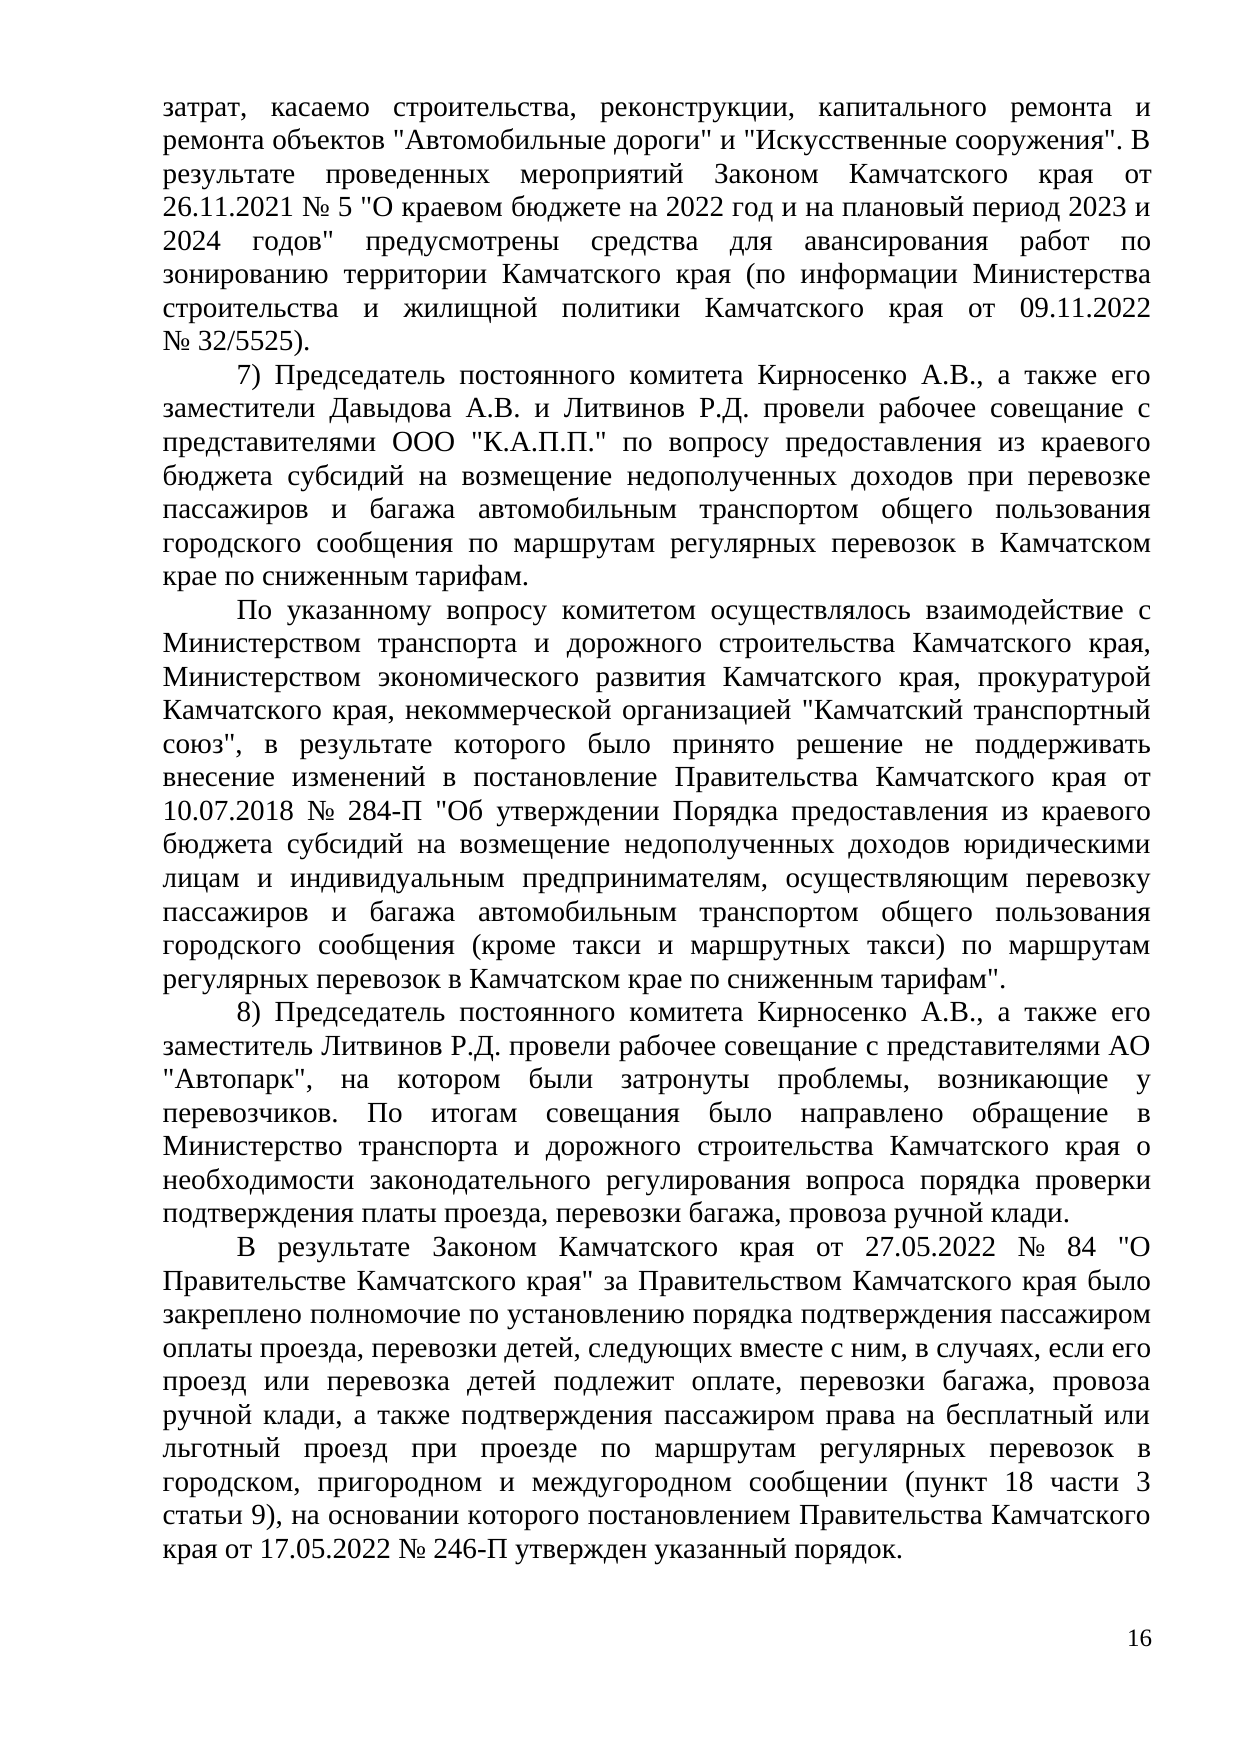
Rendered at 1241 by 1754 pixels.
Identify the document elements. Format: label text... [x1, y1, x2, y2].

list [162, 89, 1152, 357]
text 8) Председатель постоянного комитета Кирносенко А.В., а также его заместитель Литвинов Р.Д. провели рабочее совещание с представителями АО "Автопарк", на котором были затронуты проблемы, возникающие у перевозчиков. По итогам совещания было направлено обращение в Министерство транспорта и дорожного строительства Камчатского края о необходимости законодательного регулирования вопроса порядка проверки подтверждения платы проезда, перевозки багажа, провоза ручной клади. [162, 994, 1152, 1229]
text По указанному вопросу комитетом осуществлялось взаимодействие с Министерством транспорта и дорожного строительства Камчатского края, Министерством экономического развития Камчатского края, прокуратурой Камчатского края, некоммерческой организацией "Камчатский транспортный союз", в результате которого было принято решение не поддерживать внесение изменений в постановление Правительства Камчатского края от 10.07.2018 № 284-П "Об утверждении Порядка предоставления из краевого бюджета субсидий на возмещение недополученных доходов юридическими лицам и индивидуальным предпринимателям, осуществляющим перевозку пассажиров и багажа автомобильным транспортом общего пользования городского сообщения (кроме такси и маршрутных такси) по маршрутам регулярных перевозок в Камчатском крае по сниженным тарифам". [162, 592, 1152, 994]
text 7) Председатель постоянного комитета Кирносенко А.В., а также его заместители Давыдова А.В. и Литвинов Р.Д. провели рабочее совещание с представителями ООО "К.А.П.П." по вопросу предоставления из краевого бюджета субсидий на возмещение недополученных доходов при перевозке пассажиров и багажа автомобильным транспортом общего пользования городского сообщения по маршрутам регулярных перевозок в Камчатском крае по сниженным тарифам. [162, 357, 1152, 592]
text В результате Законом Камчатского края от 27.05.2022 № 84 "О Правительстве Камчатского края" за Правительством Камчатского края было закреплено полномочие по установлению порядка подтверждения пассажиром оплаты проезда, перевозки детей, следующих вместе с ним, в случаях, если его проезд или перевозка детей подлежит оплате, перевозки багажа, провоза ручной клади, а также подтверждения пассажиром права на бесплатный или льготный проезд при проезде по маршрутам регулярных перевозок в городском, пригородном и междугородном сообщении (пункт 18 части 3 статьи 9), на основании которого постановлением Правительства Камчатского края от 17.05.2022 № 246-П утвержден указанный порядок. [162, 1229, 1152, 1564]
